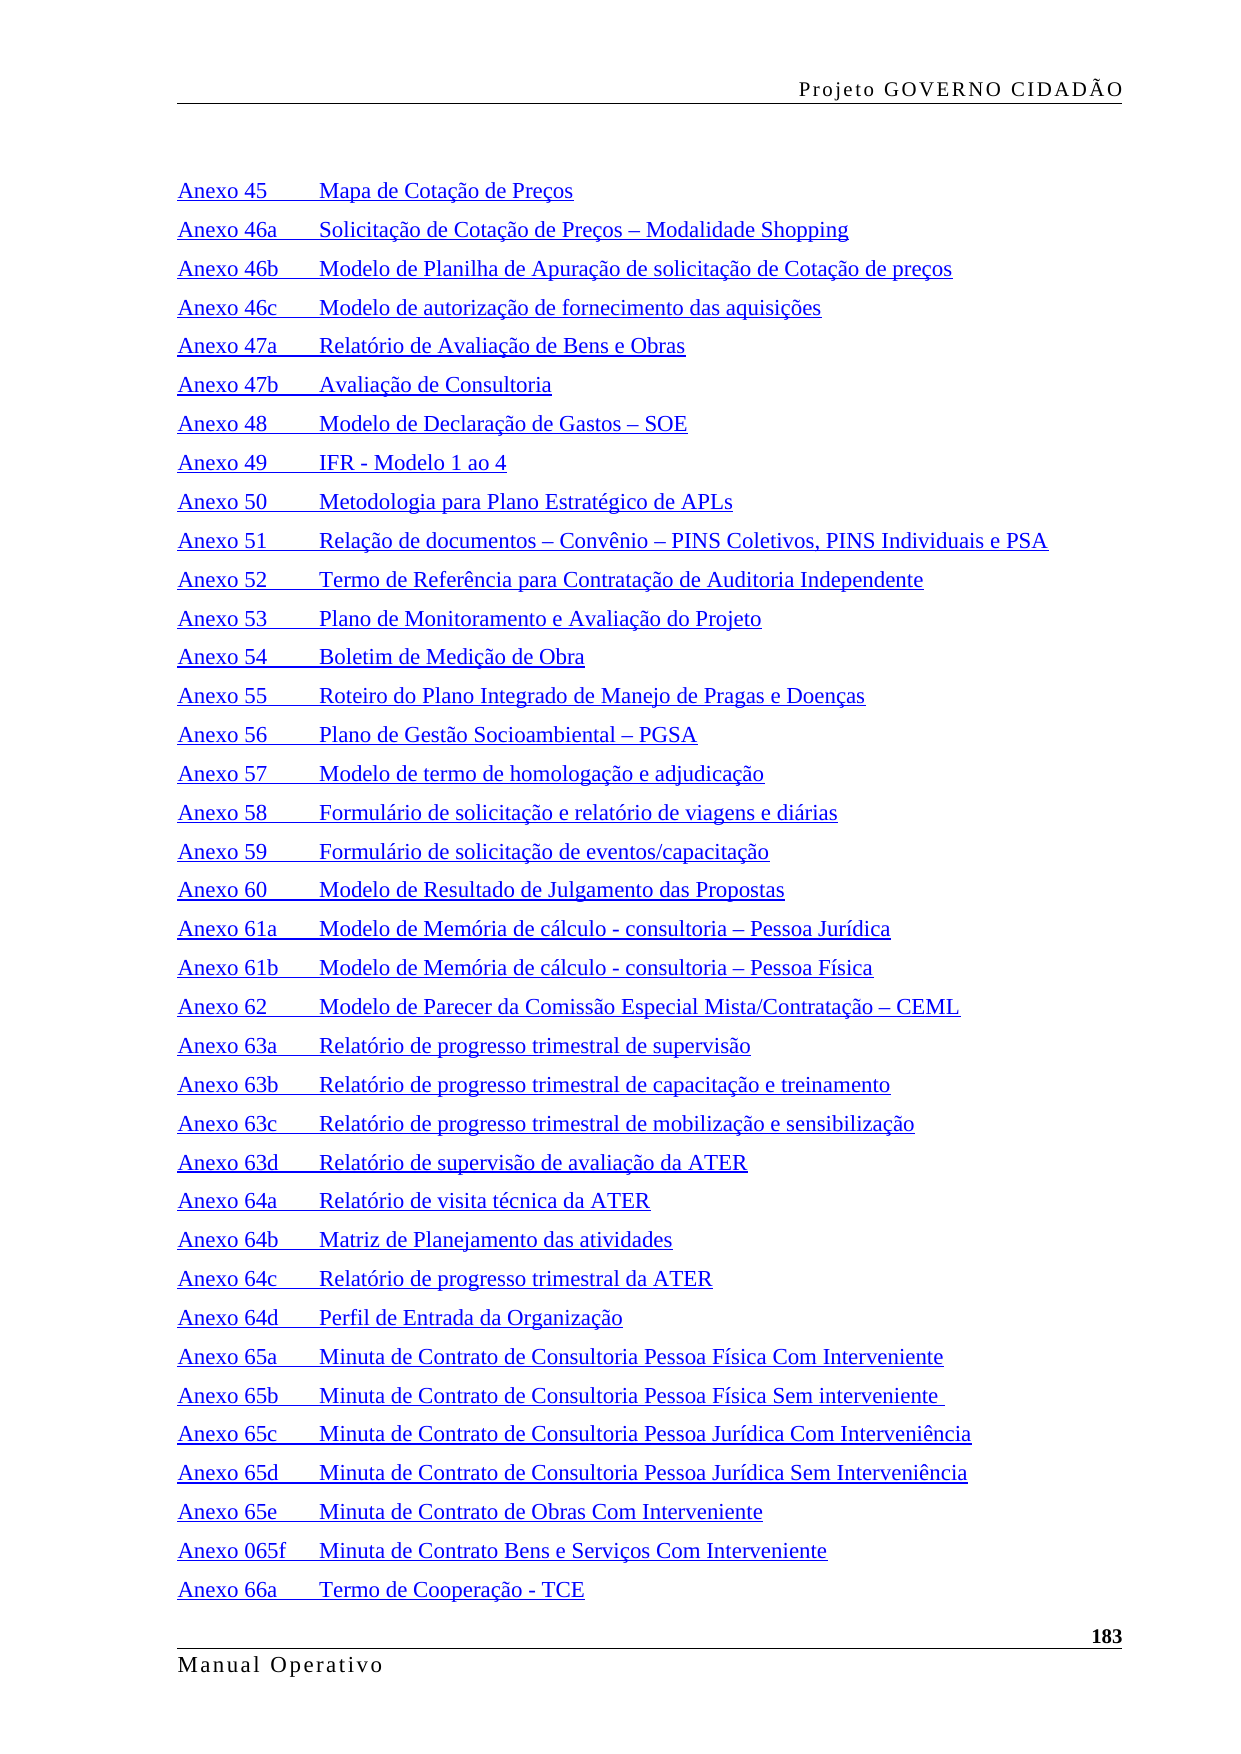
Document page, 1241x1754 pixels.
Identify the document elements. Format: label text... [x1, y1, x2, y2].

text Anexo 60 Modelo de Resultado de Julgamento das Propostas [177, 877, 1122, 903]
text Anexo 52 Termo de Referência para Contratação de Auditoria Independente [177, 566, 1122, 592]
text Anexo 58 Formulário de solicitação e relatório de viagens e diárias [177, 799, 1122, 825]
text Anexo 64b Matriz de Planejamento das atividades [177, 1226, 1122, 1253]
text Anexo 55 Roteiro do Plano Integrado de Manejo de Pragas e Doenças [177, 682, 1122, 709]
text Anexo 46b Modelo de Planilha de Apuração de solicitação de Cotação de preços [177, 255, 1122, 281]
text Anexo 64c Relatório de progresso trimestral da ATER [177, 1265, 1122, 1291]
text Anexo 61a Modelo de Memória de cálculo - consultoria – Pessoa Jurídica [177, 915, 1122, 942]
text Anexo 65c Minuta de Contrato de Consultoria Pessoa Jurídica Com Interveniência [177, 1421, 1122, 1447]
text Anexo 47a Relatório de Avaliação de Bens e Obras [177, 333, 1122, 359]
text Anexo 64a Relatório de visita técnica da ATER [177, 1187, 1122, 1214]
text Anexo 065f Minuta de Contrato Bens e Serviços Com Interveniente [177, 1537, 1122, 1563]
text Anexo 53 Plano de Monitoramento e Avaliação do Projeto [177, 604, 1122, 631]
text Anexo 65e Minuta de Contrato de Obras Com Interveniente [177, 1498, 1122, 1524]
text Anexo 63d Relatório de supervisão de avaliação da ATER [177, 1148, 1122, 1175]
text Anexo 65d Minuta de Contrato de Consultoria Pessoa Jurídica Sem Interveniência [177, 1459, 1122, 1486]
text Anexo 62 Modelo de Parecer da Comissão Especial Mista/Contratação – CEML [177, 993, 1122, 1019]
text Anexo 59 Formulário de solicitação de eventos/capacitação [177, 838, 1122, 864]
text Anexo 64d Perfil de Entrada da Organização [177, 1304, 1122, 1330]
text Anexo 61b Modelo de Memória de cálculo - consultoria – Pessoa Física [177, 954, 1122, 981]
text Anexo 47b Avaliação de Consultoria [177, 371, 1122, 398]
text Anexo 66a Termo de Cooperação - TCE [177, 1576, 1122, 1602]
text Anexo 48 Modelo de Declaração de Gastos – SOE [177, 410, 1122, 437]
text Anexo 46c Modelo de autorização de fornecimento das aquisições [177, 294, 1122, 320]
text Anexo 56 Plano de Gestão Socioambiental – PGSA [177, 721, 1122, 747]
text Anexo 65b Minuta de Contrato de Consultoria Pessoa Física Sem interveniente [177, 1382, 1122, 1408]
text Anexo 54 Boletim de Medição de Obra [177, 643, 1122, 670]
text Anexo 50 Metodologia para Plano Estratégico de APLs [177, 488, 1122, 514]
text Anexo 63c Relatório de progresso trimestral de mobilização e sensibilização [177, 1110, 1122, 1136]
text Anexo 51 Relação de documentos – Convênio – PINS Coletivos, PINS Individuais e PSA [177, 527, 1122, 553]
text Anexo 46a Solicitação de Cotação de Preços – Modalidade Shopping [177, 216, 1122, 242]
text Anexo 57 Modelo de termo de homologação e adjudicação [177, 760, 1122, 786]
text Anexo 63b Relatório de progresso trimestral de capacitação e treinamento [177, 1071, 1122, 1097]
text Anexo 65a Minuta de Contrato de Consultoria Pessoa Física Com Interveniente [177, 1343, 1122, 1369]
text Anexo 63a Relatório de progresso trimestral de supervisão [177, 1032, 1122, 1058]
text Anexo 49 IFR - Modelo 1 ao 4 [177, 449, 1122, 476]
text Anexo 45 Mapa de Cotação de Preços [177, 177, 1122, 203]
